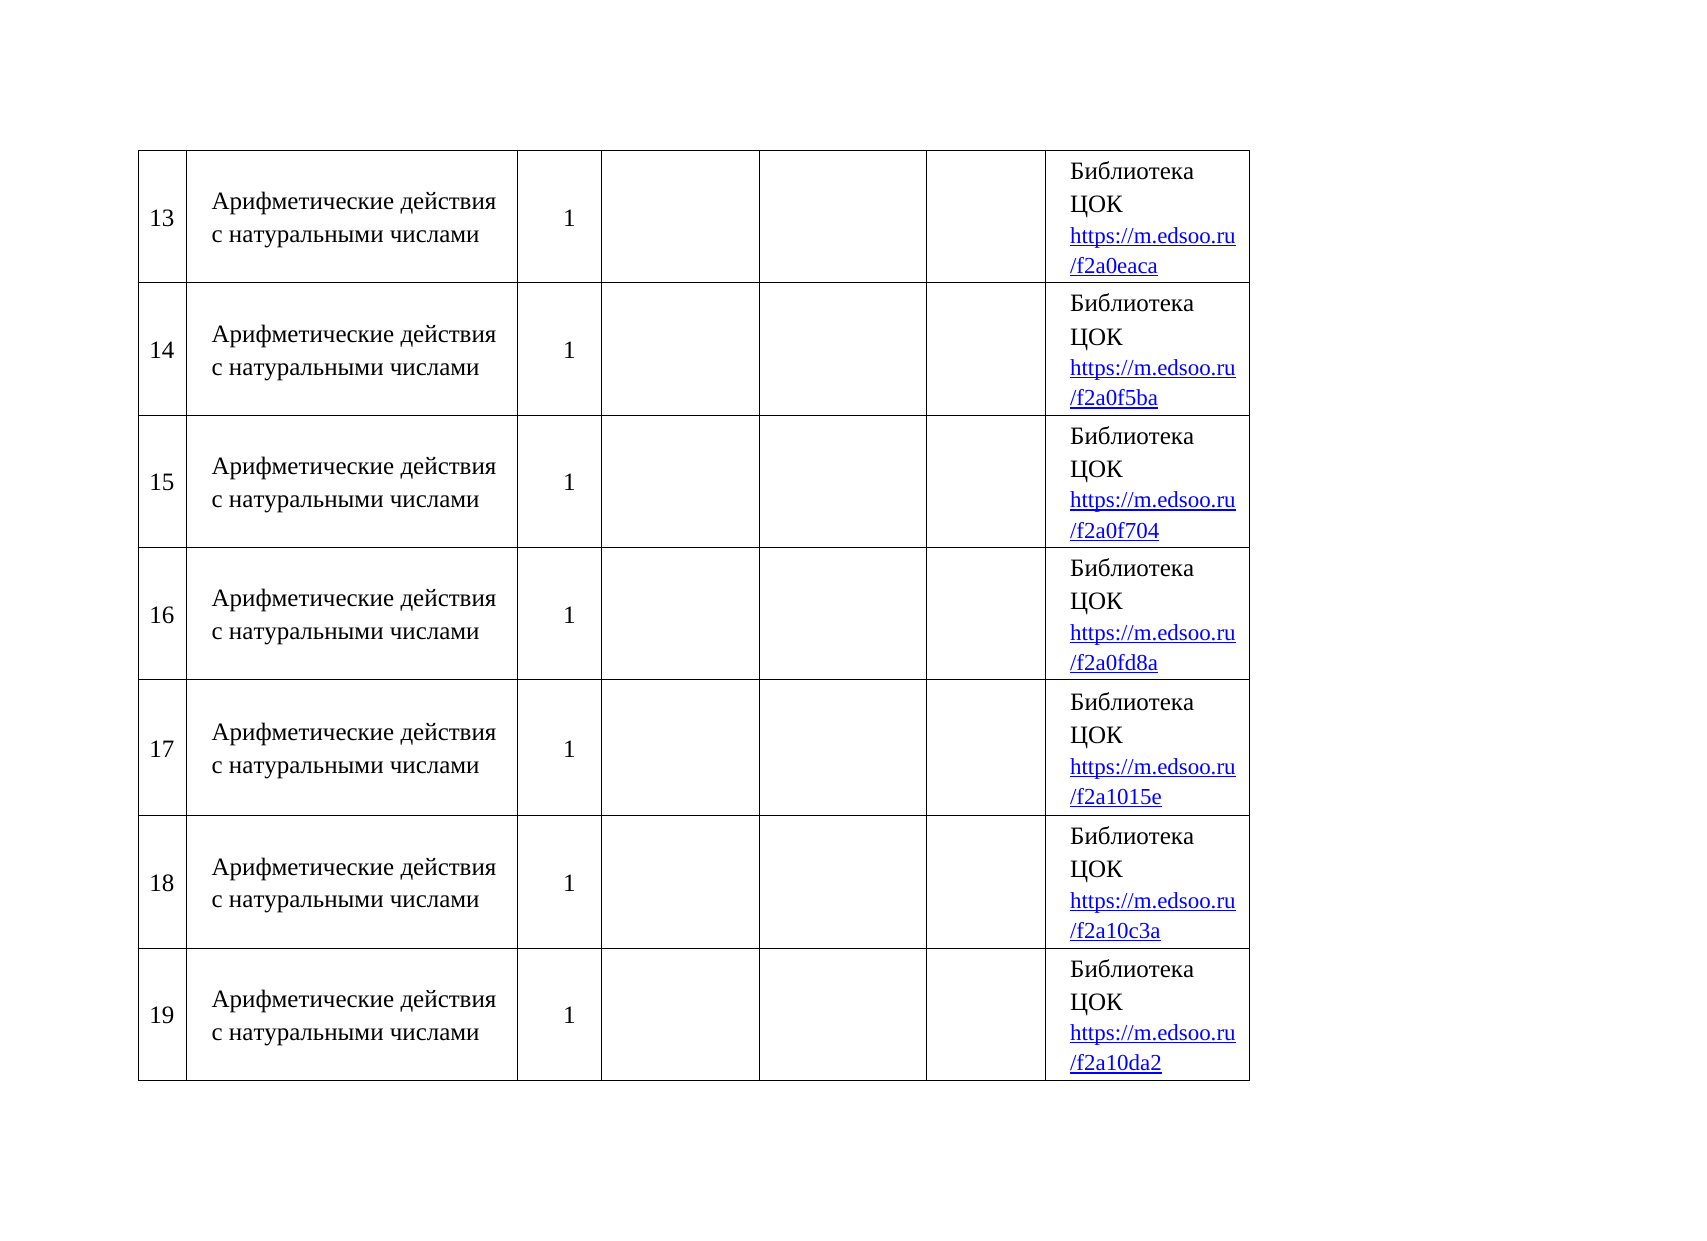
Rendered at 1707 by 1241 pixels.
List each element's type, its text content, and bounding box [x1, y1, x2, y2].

table_cell [927, 548, 1045, 679]
table_cell 1 [518, 548, 601, 679]
table_cell Библиотека ЦОК https://m.edsoo.ru/f2a0eaca [1046, 151, 1249, 282]
table_cell 17 [139, 680, 186, 815]
table_cell 18 [139, 816, 186, 947]
table_cell [760, 283, 926, 414]
table_cell [927, 151, 1045, 282]
table_cell 1 [518, 816, 601, 947]
table_cell Библиотека ЦОК https://m.edsoo.ru/f2a10c3a [1046, 816, 1249, 947]
table_cell 1 [518, 283, 601, 414]
table_cell Библиотека ЦОК https://m.edsoo.ru/f2a0f5ba [1046, 283, 1249, 414]
table_cell [927, 816, 1045, 947]
table_cell Арифметические действия с натуральными числами [187, 151, 517, 282]
table_cell [602, 151, 759, 282]
table_cell 1 [518, 680, 601, 815]
table_cell Арифметические действия с натуральными числами [187, 283, 517, 414]
table_cell 14 [139, 283, 186, 414]
table_cell 19 [139, 949, 186, 1080]
table_cell Арифметические действия с натуральными числами [187, 680, 517, 815]
table_cell Арифметические действия с натуральными числами [187, 548, 517, 679]
table_cell Библиотека ЦОК https://m.edsoo.ru/f2a1015e [1046, 680, 1249, 815]
table_cell [760, 416, 926, 547]
table_cell [602, 680, 759, 815]
table_cell [760, 949, 926, 1080]
table_cell 1 [518, 151, 601, 282]
table_cell [927, 283, 1045, 414]
table_cell [760, 680, 926, 815]
table_cell [927, 680, 1045, 815]
table_cell 16 [139, 548, 186, 679]
table_cell [602, 949, 759, 1080]
table_cell Библиотека ЦОК https://m.edsoo.ru/f2a0fd8a [1046, 548, 1249, 679]
table_cell Арифметические действия с натуральными числами [187, 949, 517, 1080]
table_cell [760, 816, 926, 947]
table_cell [760, 548, 926, 679]
table_cell 13 [139, 151, 186, 282]
table_cell Библиотека ЦОК https://m.edsoo.ru/f2a0f704 [1046, 416, 1249, 547]
table_cell [602, 816, 759, 947]
table_cell 15 [139, 416, 186, 547]
table_cell [760, 151, 926, 282]
table_cell Библиотека ЦОК https://m.edsoo.ru/f2a10da2 [1046, 949, 1249, 1080]
table_cell [602, 283, 759, 414]
table_cell Арифметические действия с натуральными числами [187, 816, 517, 947]
table_cell [602, 548, 759, 679]
table_cell Арифметические действия с натуральными числами [187, 416, 517, 547]
table_cell 1 [518, 416, 601, 547]
table_cell [927, 416, 1045, 547]
table_cell [927, 949, 1045, 1080]
table_cell 1 [518, 949, 601, 1080]
table_cell [602, 416, 759, 547]
